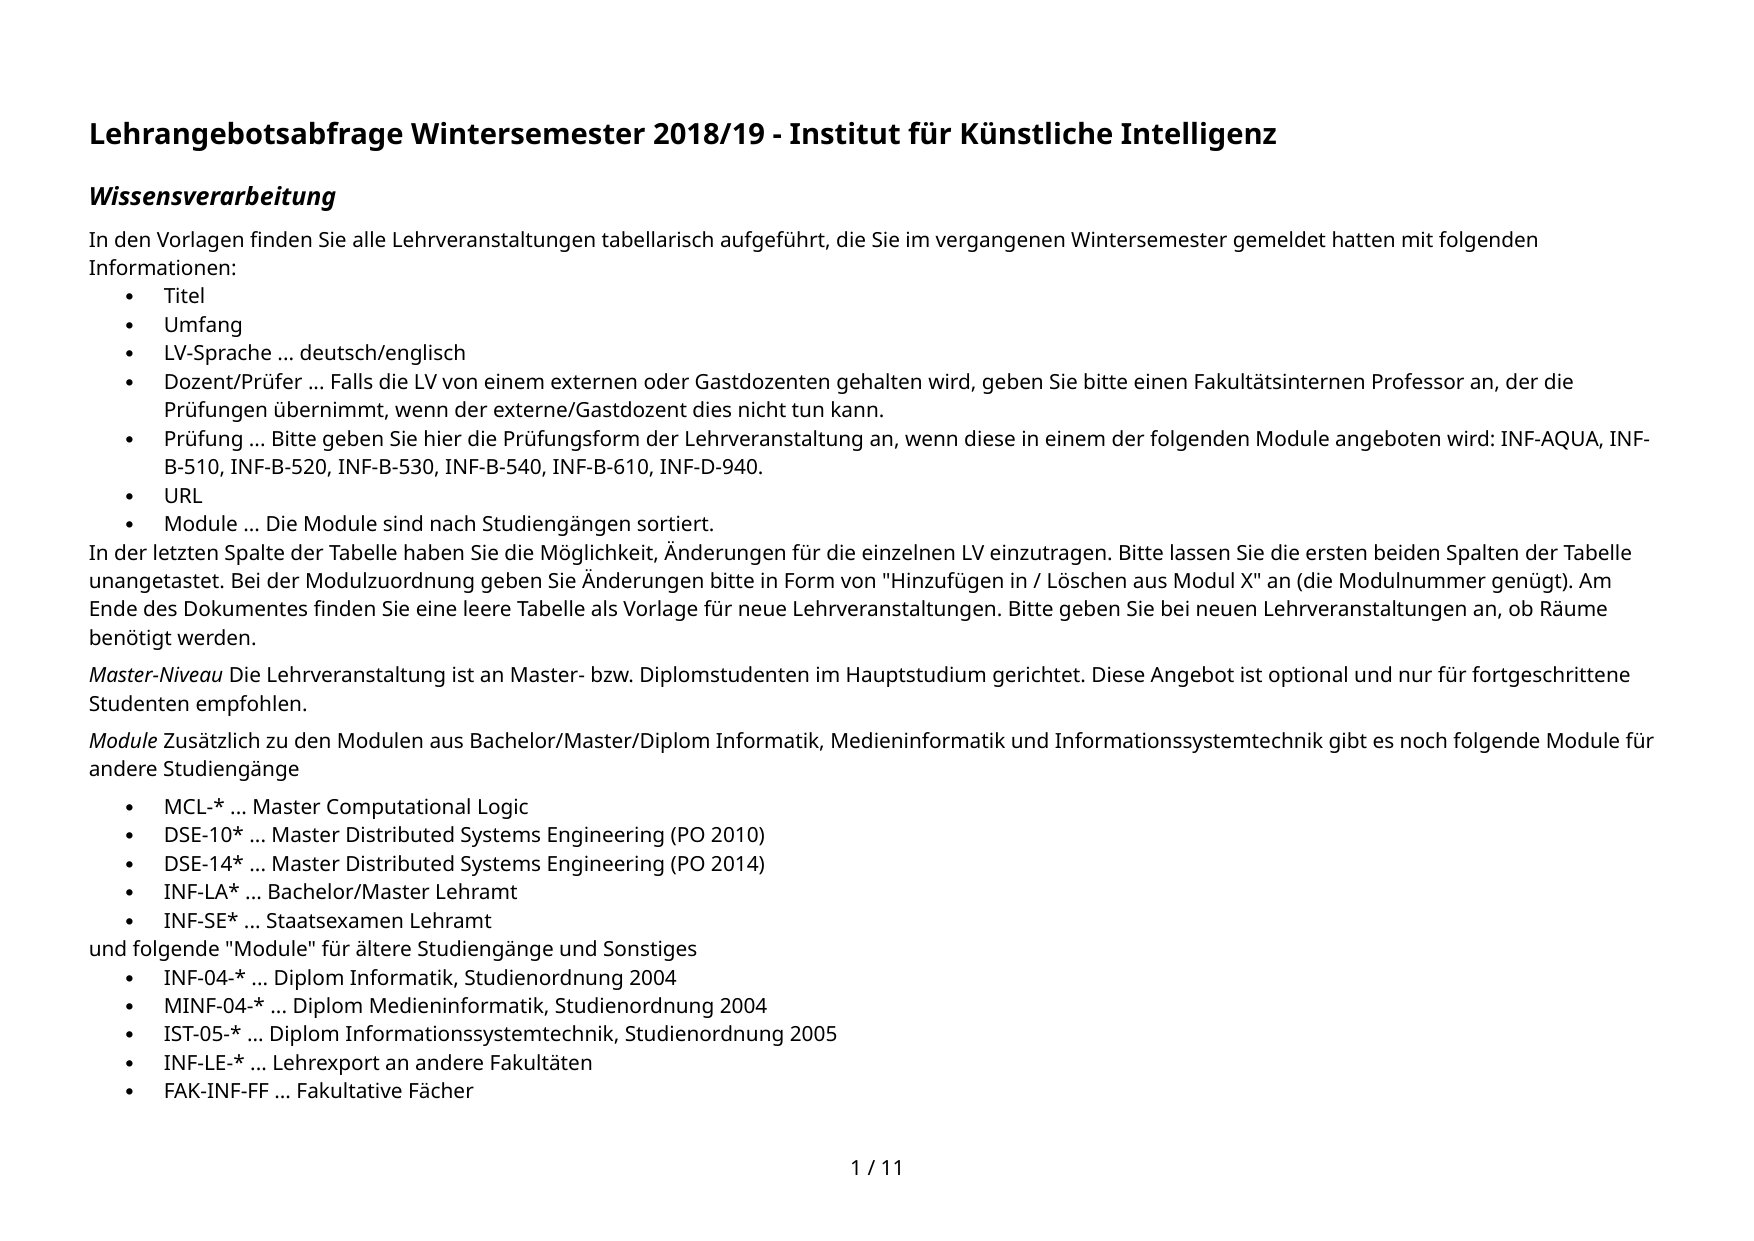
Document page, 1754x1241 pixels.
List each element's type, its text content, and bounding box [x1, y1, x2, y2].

list MCL-* ... Master Computational Logic [126, 792, 1665, 820]
subtitle Lehrangebotsabfrage Wintersemester 2018/19 - Institut für Künstliche Intelligenz [88, 113, 1665, 153]
text und folgende "Module" für ältere Studiengänge und Sonstiges [88, 934, 1665, 963]
subtitle Wissensverarbeitung [88, 178, 1665, 212]
text In den Vorlagen finden Sie alle Lehrveranstaltungen tabellarisch aufgeführt, die Sie im vergangenen Wintersemester gemeldet hatten mit folgenden Informationen: [88, 225, 1665, 282]
list Module ... Die Module sind nach Studiengängen sortiert. [126, 509, 1665, 538]
list FAK-INF-FF ... Fakultative Fächer [126, 1076, 1665, 1105]
list INF-SE* ... Staatsexamen Lehramt [126, 906, 1665, 934]
list INF-LA* ... Bachelor/Master Lehramt [126, 877, 1665, 906]
list LV-Sprache ... deutsch/englisch [126, 338, 1665, 367]
list INF-LE-* ... Lehrexport an andere Fakultäten [126, 1048, 1665, 1076]
list IST-05-* ... Diplom Informationssystemtechnik, Studienordnung 2005 [126, 1019, 1665, 1048]
list MINF-04-* ... Diplom Medieninformatik, Studienordnung 2004 [126, 991, 1665, 1019]
text Master-Niveau Die Lehrveranstaltung ist an Master- bzw. Diplomstudenten im Hauptstudium gerichtet. Diese Angebot ist optional und nur für fortgeschrittene Studenten empfohlen. [88, 660, 1665, 717]
text In der letzten Spalte der Tabelle haben Sie die Möglichkeit, Änderungen für die einzelnen LV einzutragen. Bitte lassen Sie die ersten beiden Spalten der Tabelle unangetastet. Bei der Modulzuordnung geben Sie Änderungen bitte in Form von "Hinzufügen in / Löschen aus Modul X" an (die Modulnummer genügt). Am Ende des Dokumentes finden Sie eine leere Tabelle als Vorlage für neue Lehrveranstaltungen. Bitte geben Sie bei neuen Lehrveranstaltungen an, ob Räume benötigt werden. [88, 538, 1665, 651]
list INF-04-* ... Diplom Informatik, Studienordnung 2004 [126, 963, 1665, 991]
text Module Zusätzlich zu den Modulen aus Bachelor/Master/Diplom Informatik, Medieninformatik und Informationssystemtechnik gibt es noch folgende Module für andere Studiengänge [88, 726, 1665, 783]
list Prüfung ... Bitte geben Sie hier die Prüfungsform der Lehrveranstaltung an, wenn diese in einem der folgenden Module angeboten wird: INF-AQUA, INF-B-510, INF-B-520, INF-B-530, INF-B-540, INF-B-610, INF-D-940. [126, 424, 1665, 481]
list DSE-14* ... Master Distributed Systems Engineering (PO 2014) [126, 849, 1665, 877]
list DSE-10* ... Master Distributed Systems Engineering (PO 2010) [126, 820, 1665, 849]
list Umfang [126, 310, 1665, 338]
list Dozent/Prüfer ... Falls die LV von einem externen oder Gastdozenten gehalten wird, geben Sie bitte einen Fakultätsinternen Professor an, der die Prüfungen übernimmt, wenn der externe/Gastdozent dies nicht tun kann. [126, 367, 1665, 424]
list Titel [126, 282, 1665, 310]
list URL [126, 481, 1665, 509]
